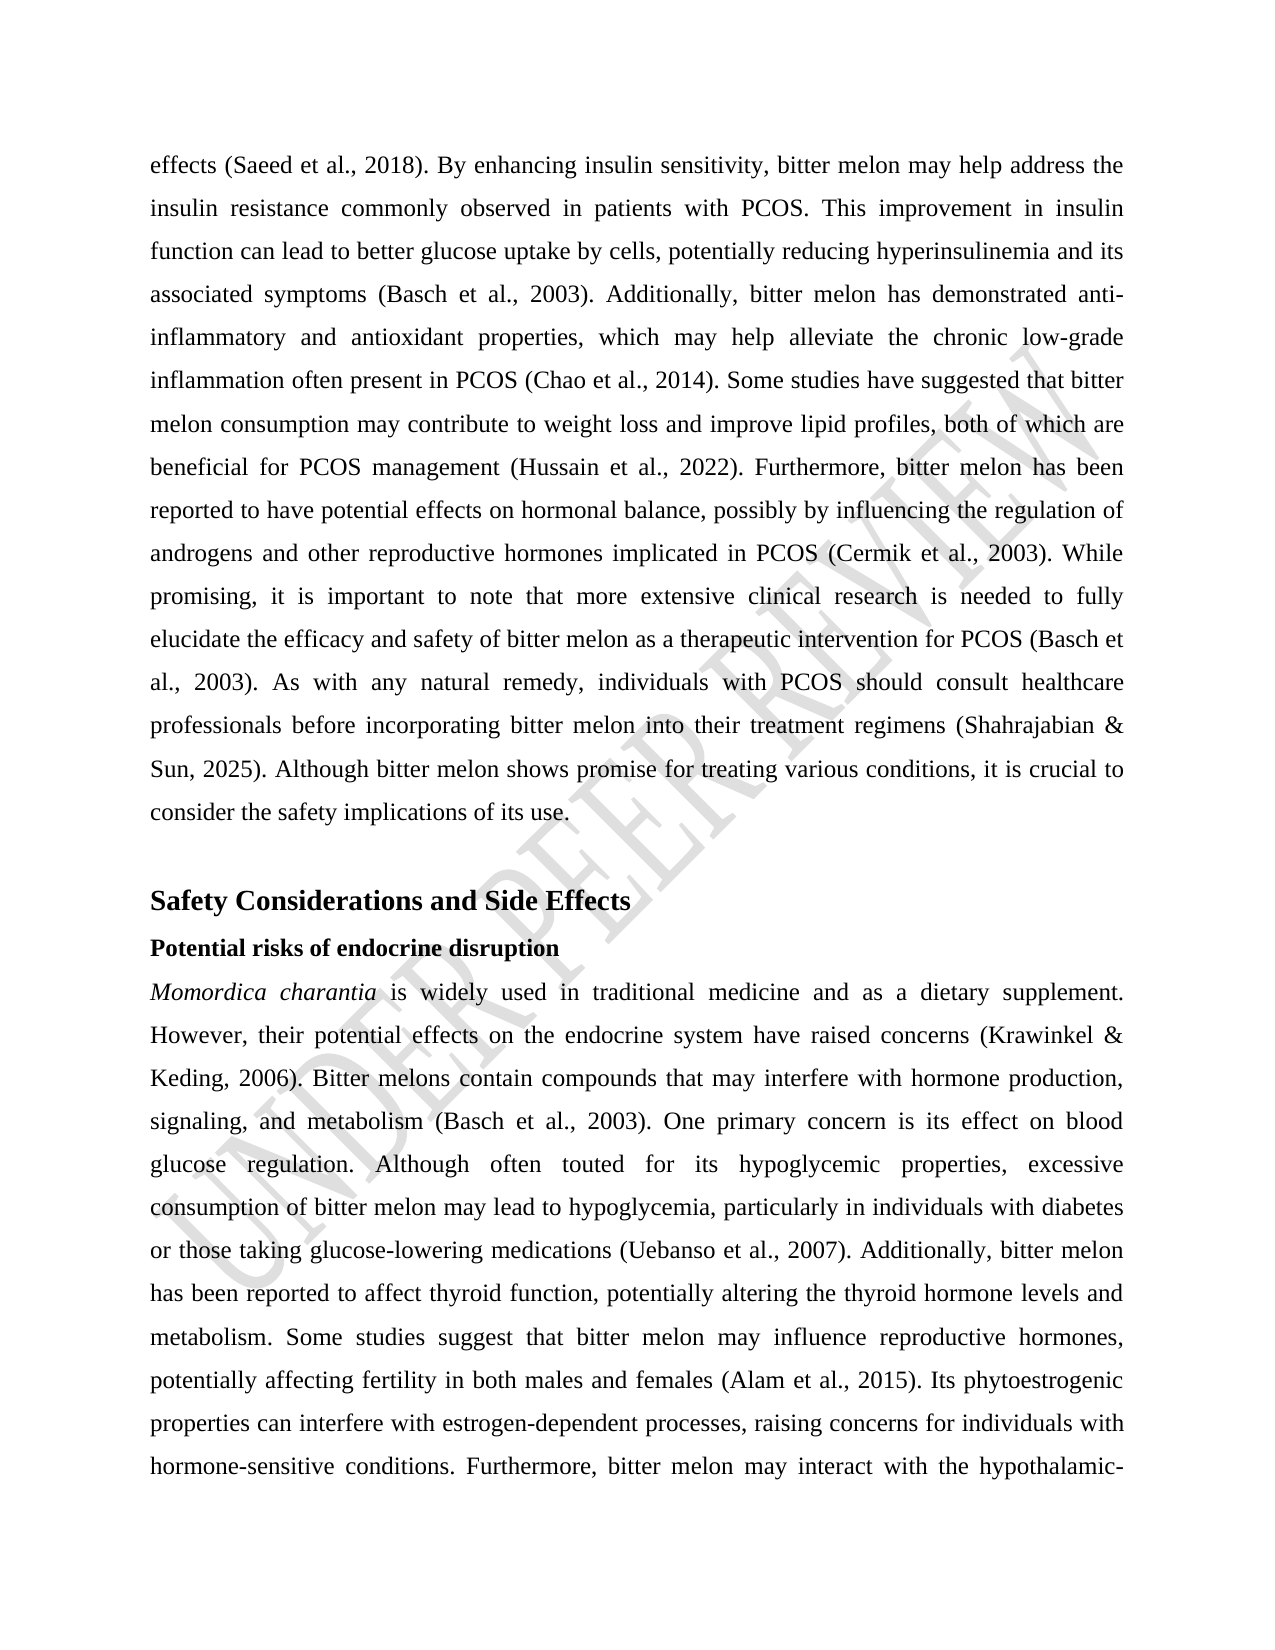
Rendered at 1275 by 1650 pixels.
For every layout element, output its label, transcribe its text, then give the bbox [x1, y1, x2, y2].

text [150, 150, 1125, 826]
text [150, 977, 1125, 1480]
text Potential risks of endocrine disruption [150, 933, 1125, 962]
text Safety Considerations and Side Effects [150, 883, 1125, 917]
